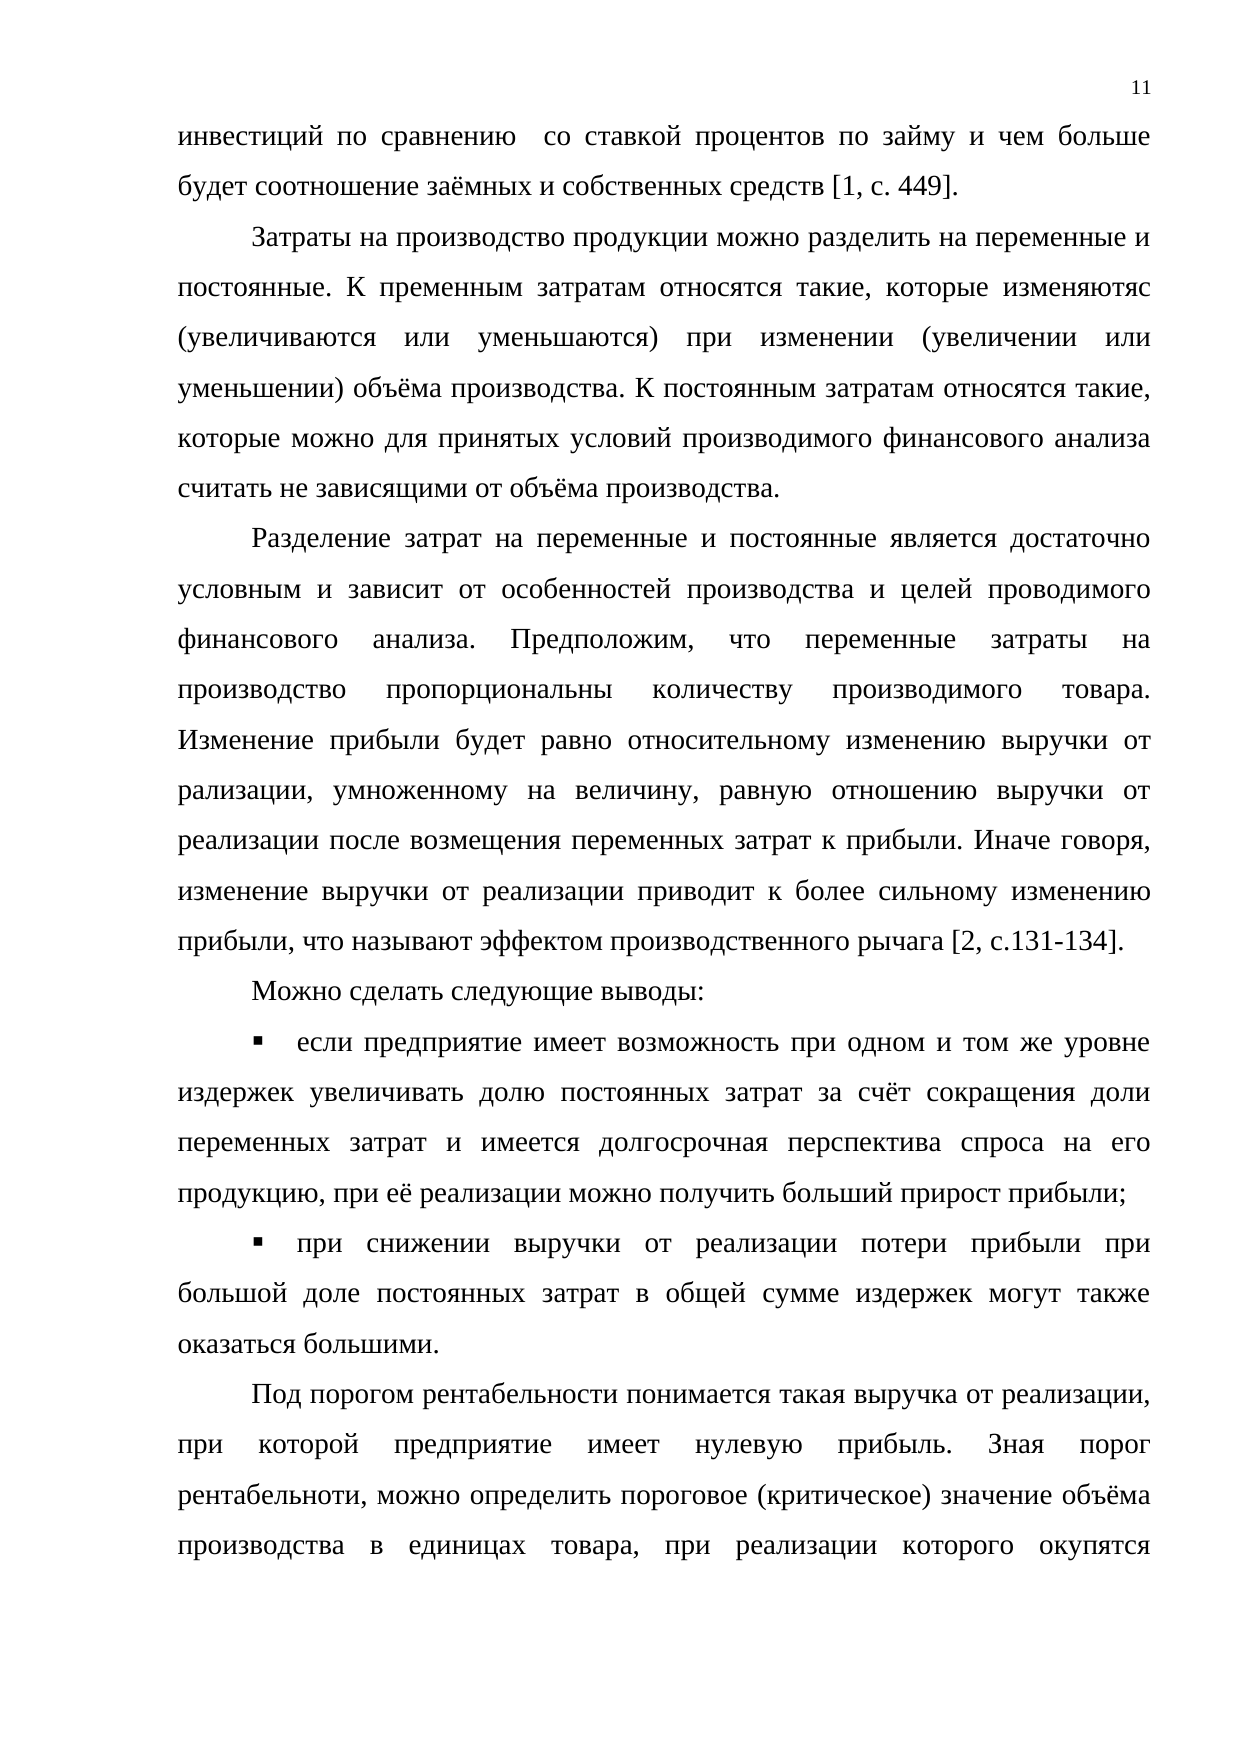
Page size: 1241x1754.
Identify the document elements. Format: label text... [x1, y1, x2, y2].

text Можно сделать следующие выводы: [177, 973, 1152, 1007]
text Затраты на производство продукции можно разделить на переменные и постоянные. К пременным затратам относятся такие, которые изменяютяс (увеличиваются или уменьшаются) при изменении (увеличении или уменьшении) объёма производства. К постоянным затратам относятся такие, которые можно для принятых условий производимого финансового анализа считать не зависящими от объёма производства. [177, 219, 1152, 504]
list если предприятие имеет возможность при одном и том же уровне издержек увеличивать долю постоянных затрат за счёт сокращения доли переменных затрат и имеется долгосрочная перспектива спроса на его продукцию, при её реализации можно получить больший прирост прибыли; [177, 1024, 1152, 1208]
text Разделение затрат на переменные и постоянные является достаточно условным и зависит от особенностей производства и целей проводимого финансового анализа. Предположим, что переменные затраты на производство пропорциональны количеству производимого товара. Изменение прибыли будет равно относительному изменению выручки от рализации, умноженному на величину, равную отношению выручки от реализации после возмещения переменных затрат к прибыли. Иначе говоря, изменение выручки от реализации приводит к более сильному изменению прибыли, что называют эффектом производственного рычага [2, с.131-134]. [177, 521, 1152, 957]
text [177, 118, 1152, 202]
list при снижении выручки от реализации потери прибыли при большой доле постоянных затрат в общей сумме издержек могут также оказаться большими. [177, 1225, 1152, 1359]
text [177, 1376, 1152, 1561]
